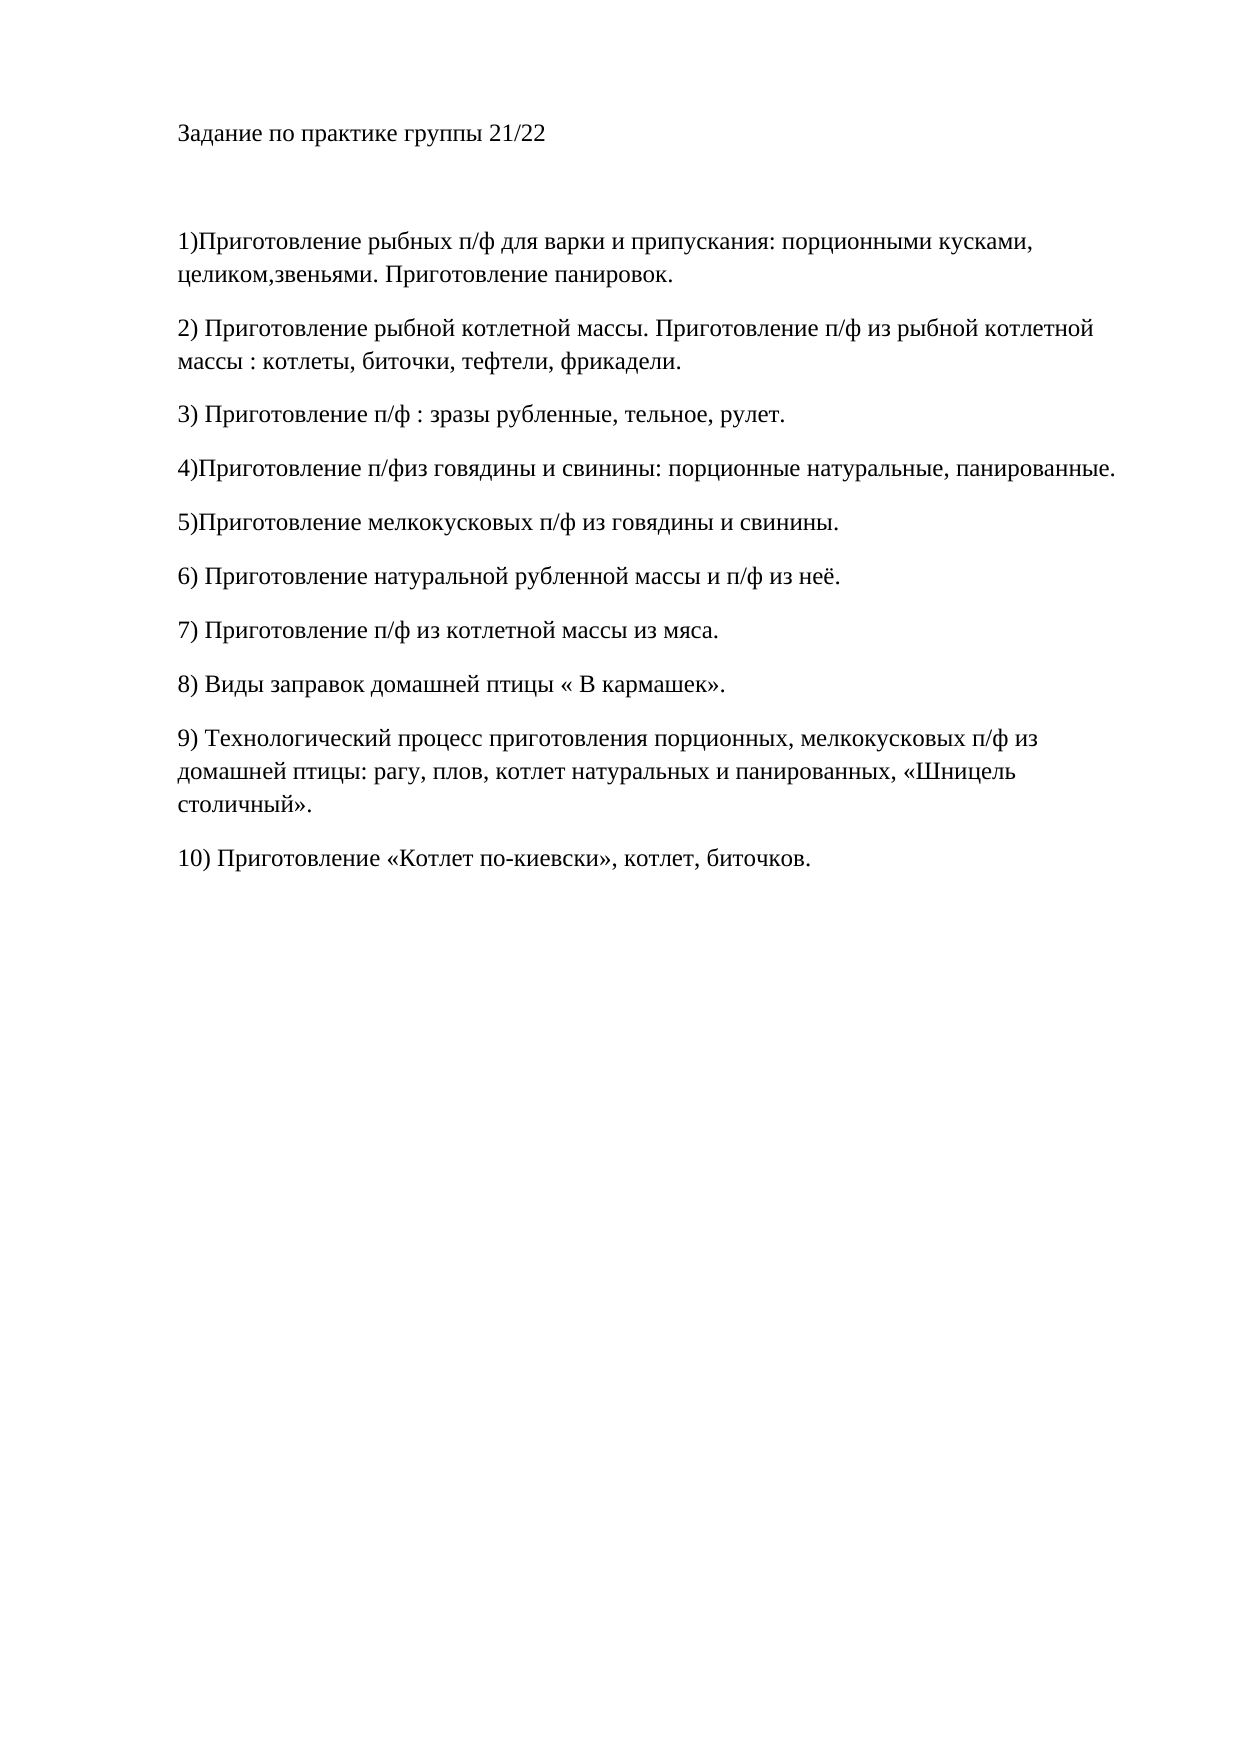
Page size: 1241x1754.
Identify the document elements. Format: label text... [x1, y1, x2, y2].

text 9) Технологический процесс приготовления порционных, мелкокусковых п/ф из домашней птицы: рагу, плов, котлет натуральных и панированных, «Шницель столичный». [177, 723, 1152, 817]
text 7) Приготовление п/ф из котлетной массы из мяса. [177, 615, 1152, 644]
text 2) Приготовление рыбной котлетной массы. Приготовление п/ф из рыбной котлетной массы : котлеты, биточки, тефтели, фрикадели. [177, 313, 1152, 374]
text 6) Приготовление натуральной рубленной массы и п/ф из неё. [177, 561, 1152, 590]
text 3) Приготовление п/ф : зразы рубленные, тельное, рулет. [177, 399, 1152, 428]
text 1)Приготовление рыбных п/ф для варки и припускания: порционными кусками, целиком,звеньями. Приготовление панировок. [177, 226, 1152, 288]
text 5)Приготовление мелкокусковых п/ф из говядины и свинины. [177, 507, 1152, 536]
text 8) Виды заправок домашней птицы « В кармашек». [177, 669, 1152, 698]
text 10) Приготовление «Котлет по-киевски», котлет, биточков. [177, 843, 1152, 871]
text Задание по практике группы 21/22 [177, 118, 1152, 147]
text 4)Приготовление п/физ говядины и свинины: порционные натуральные, панированные. [177, 453, 1152, 482]
